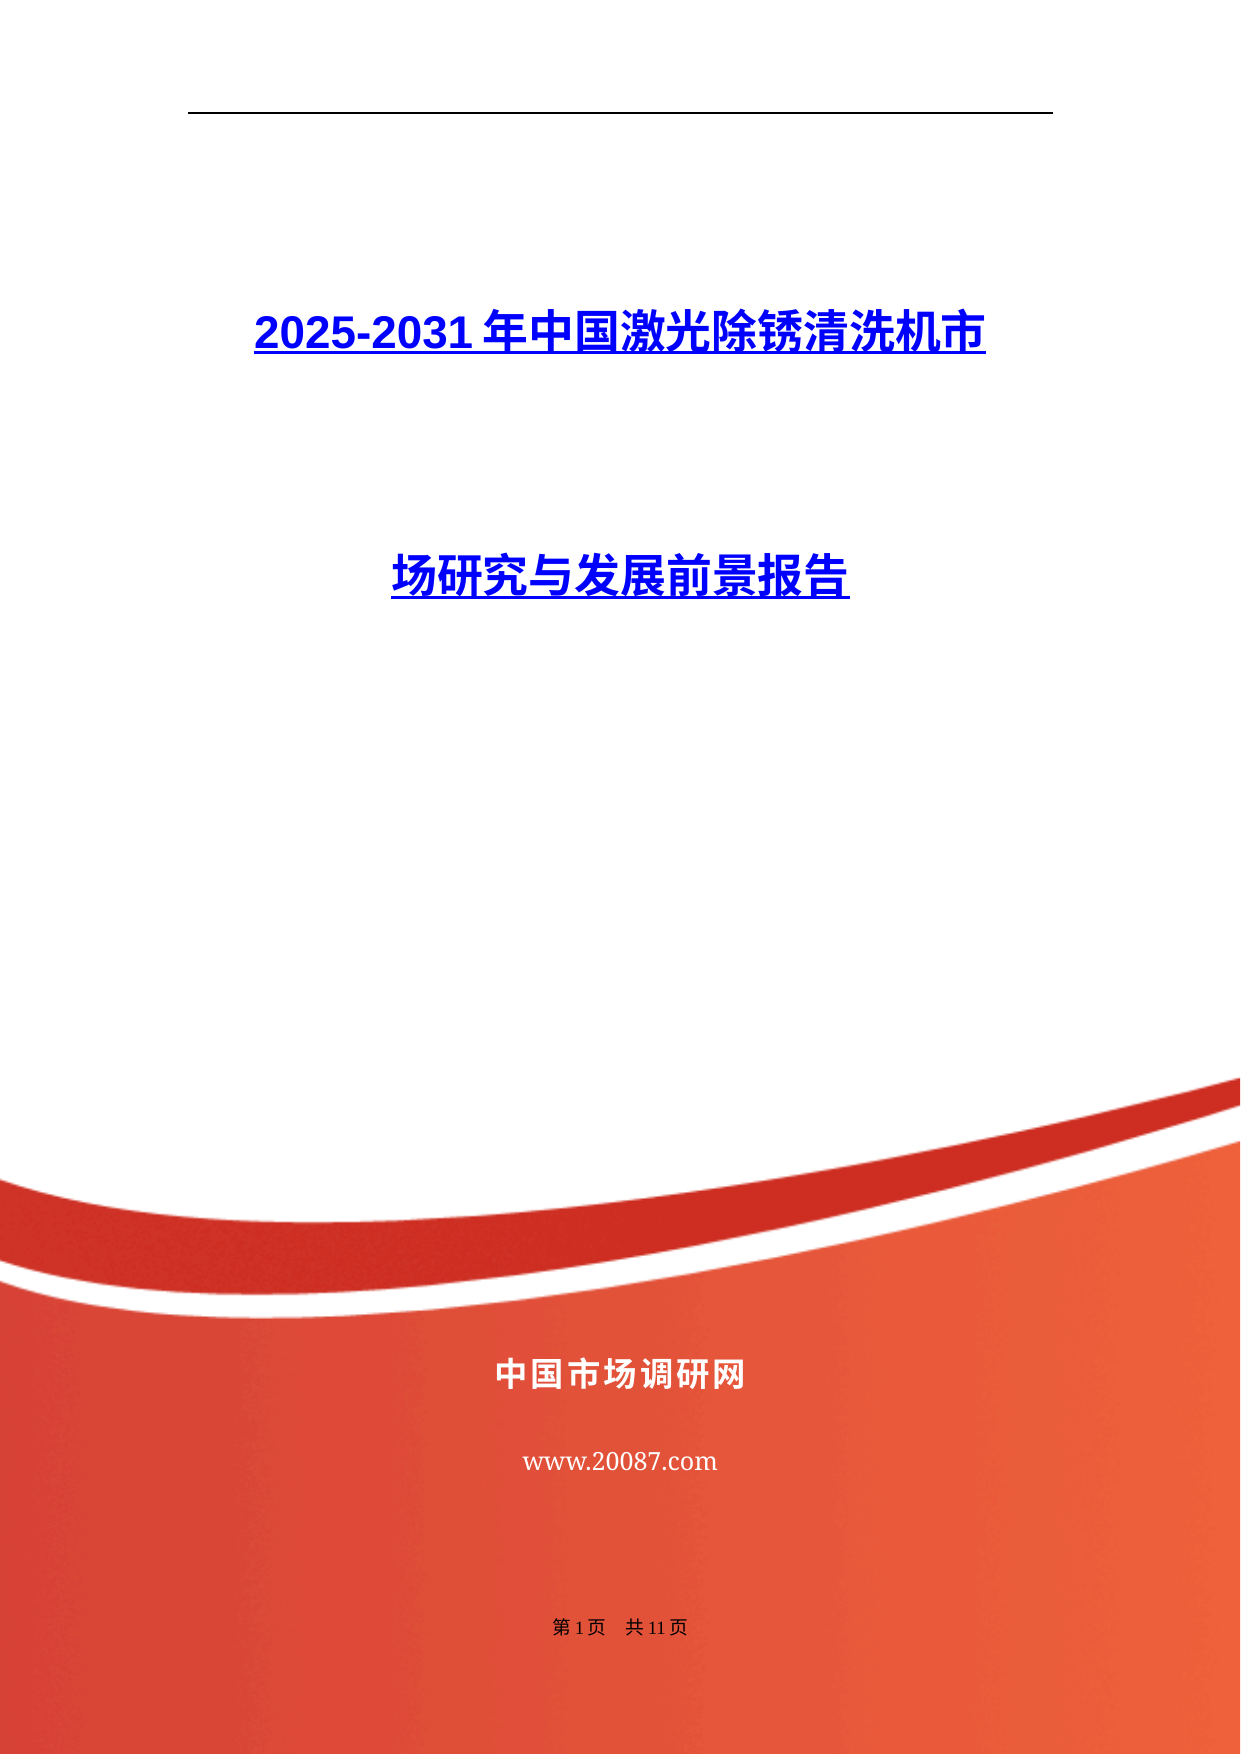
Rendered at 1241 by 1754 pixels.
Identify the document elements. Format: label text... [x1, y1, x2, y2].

table_header 2025-2031年中国激光除锈清洗机市场研究与发展前景报告 [188, 207, 1053, 773]
subtitle 中国市场调研网 [187, 1339, 1053, 1404]
text www.20087.com [187, 1428, 1053, 1493]
picture [0, 1006, 1241, 1754]
